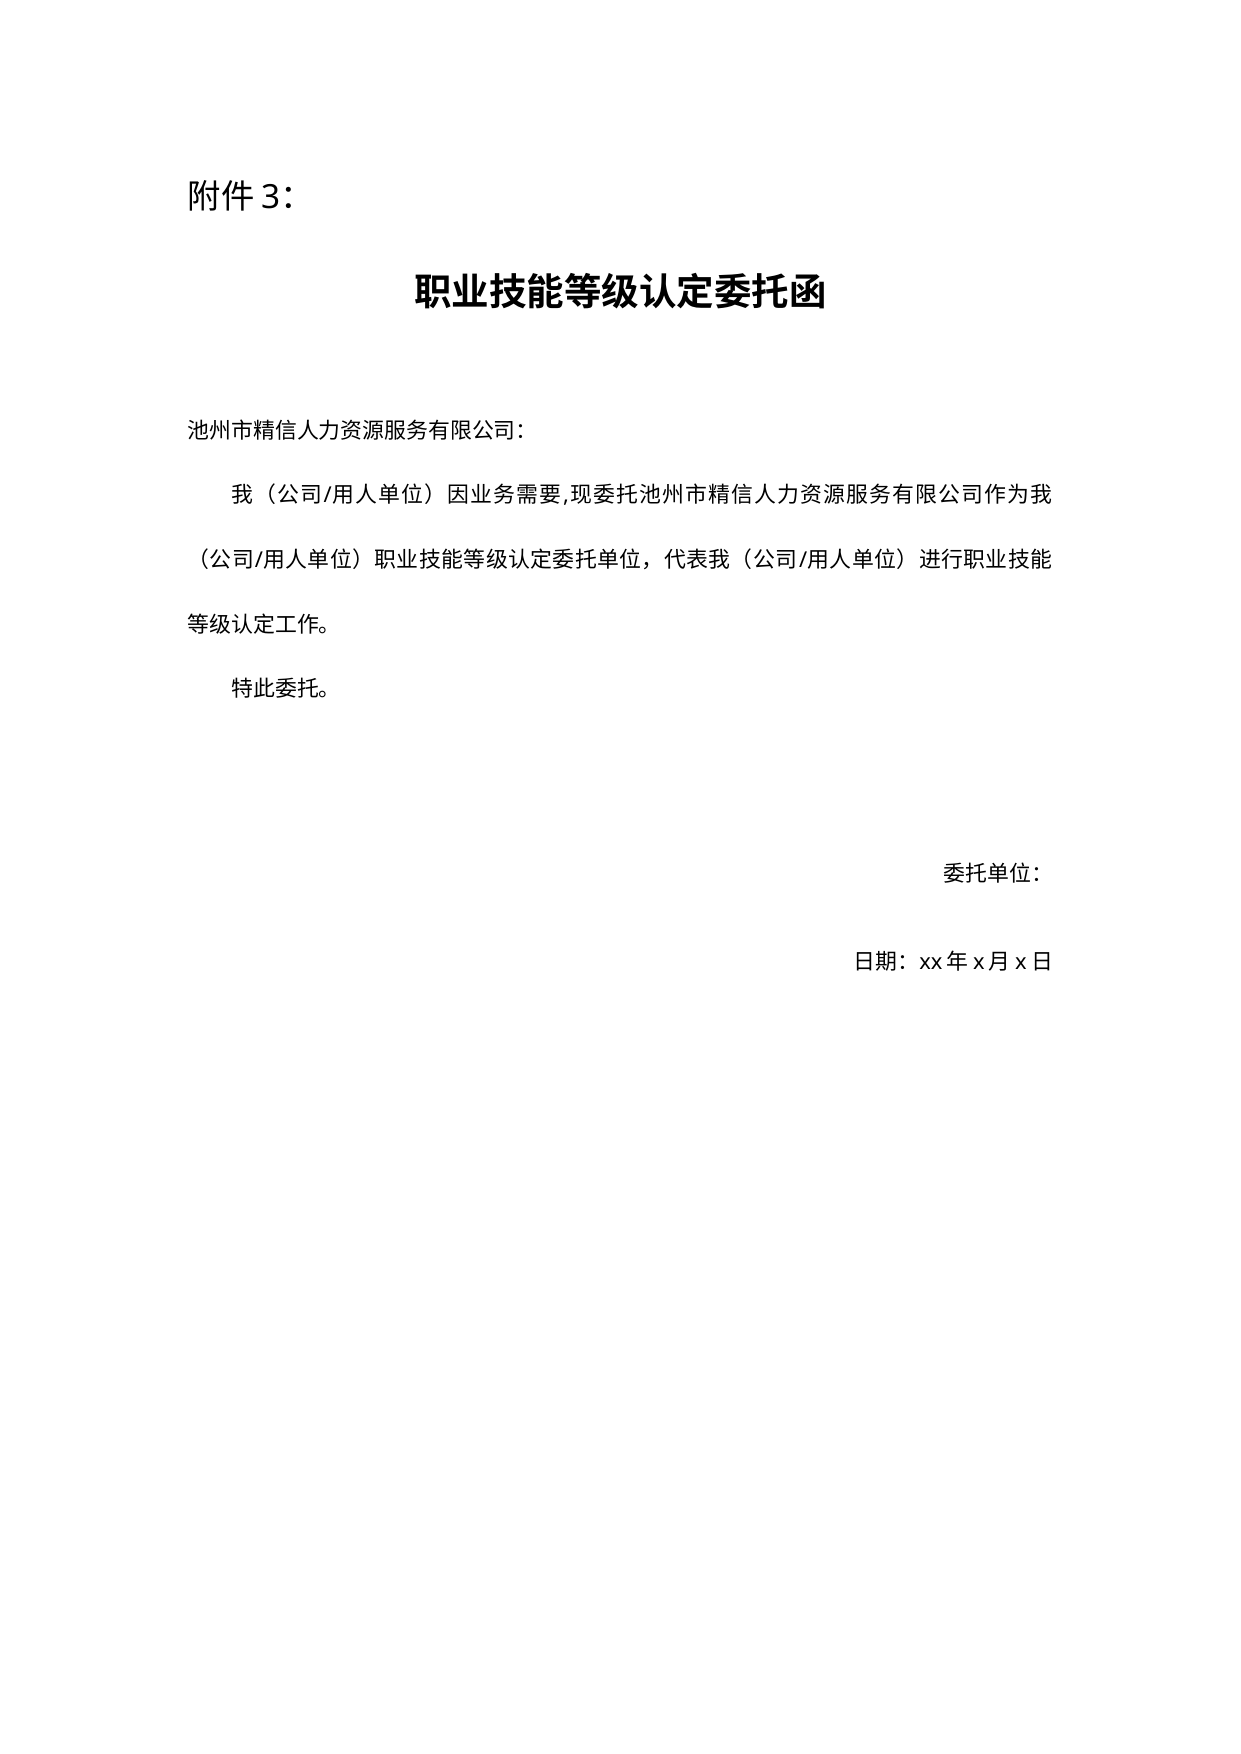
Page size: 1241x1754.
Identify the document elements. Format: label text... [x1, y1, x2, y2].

text 特此委托。 [187, 671, 1053, 703]
text 日期：xx年x月x日 [187, 944, 1053, 976]
text 附件3： [187, 162, 1053, 227]
text 职业技能等级认定委托函 [187, 256, 1053, 321]
text 我（公司/用人单位）因业务需要,现委托池州市精信人力资源服务有限公司作为我（公司/用人单位）职业技能等级认定委托单位，代表我（公司/用人单位）进行职业技能等级认定工作。 [187, 477, 1053, 639]
text 池州市精信人力资源服务有限公司： [187, 413, 1053, 445]
text 委托单位： [187, 856, 1053, 888]
